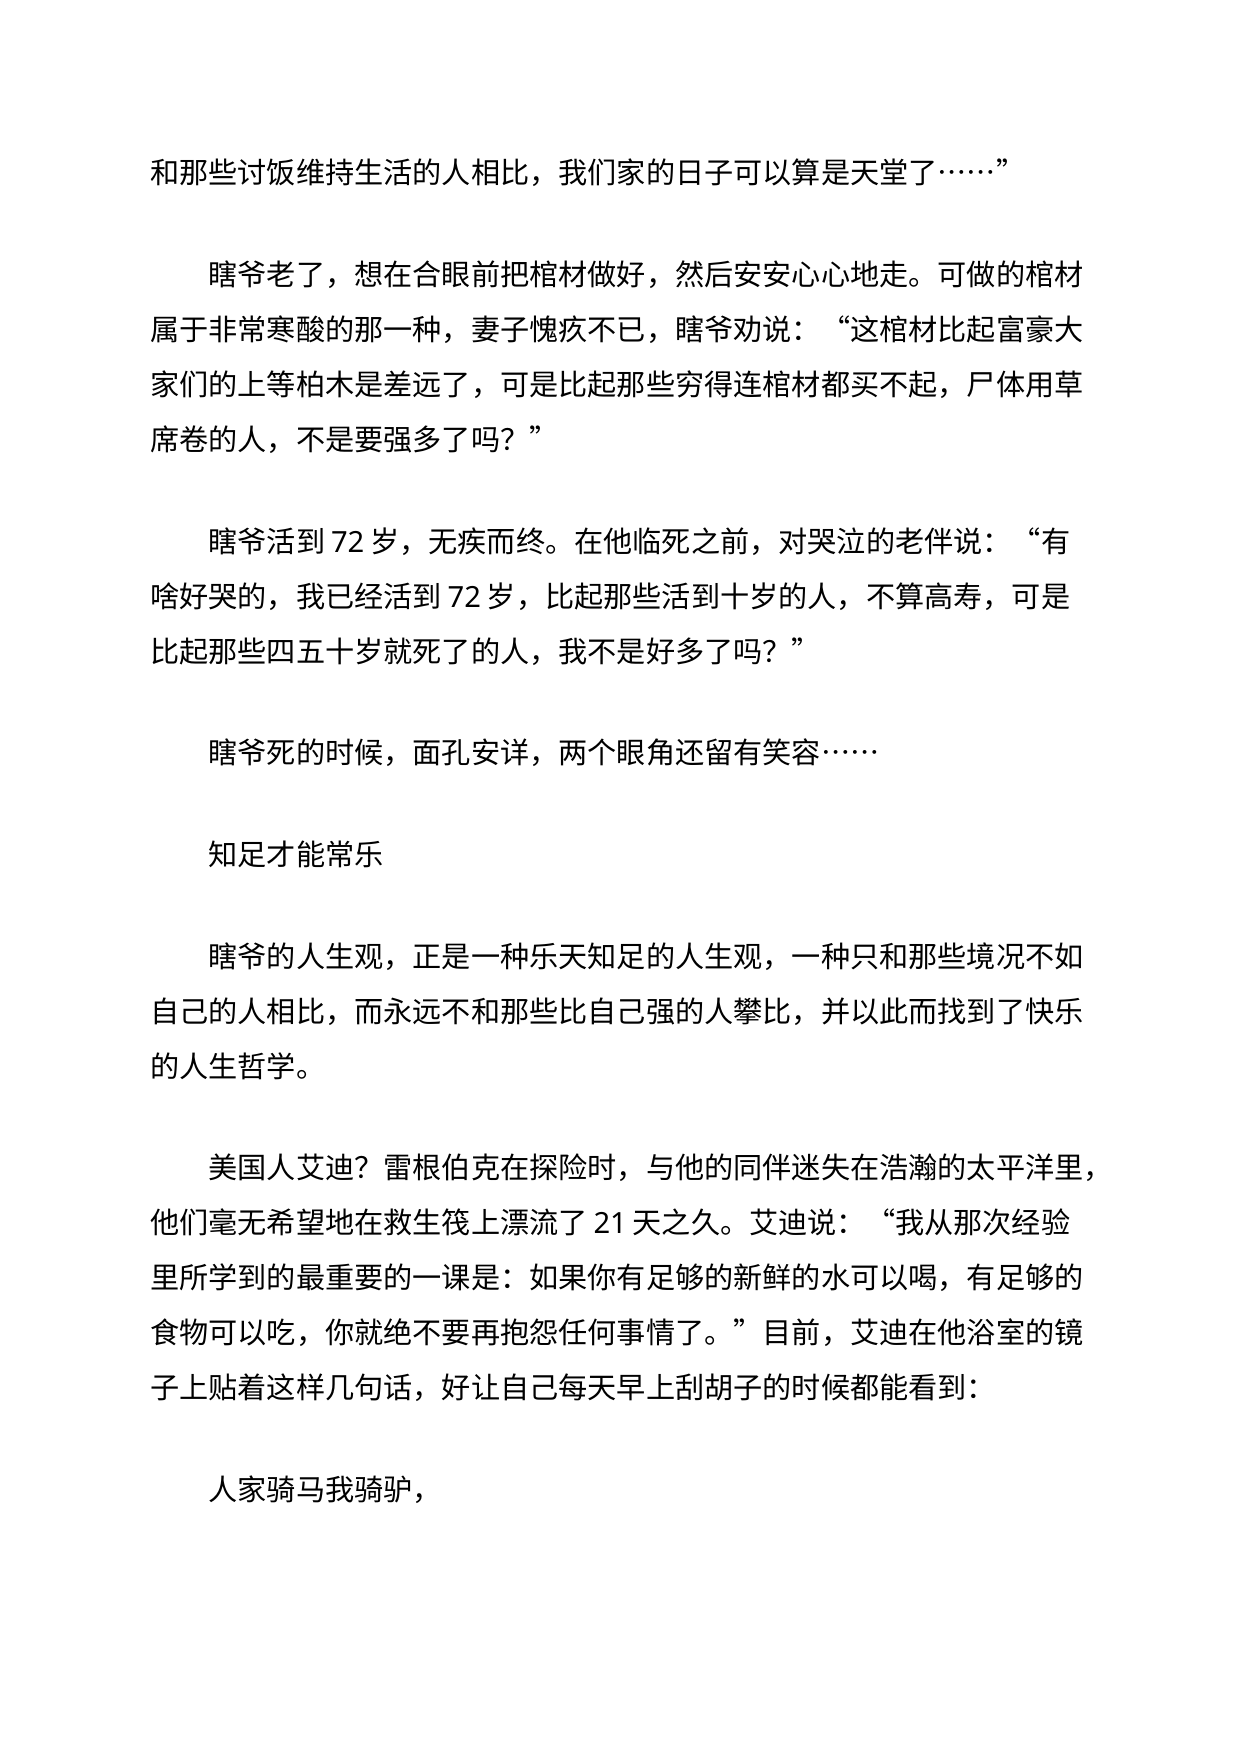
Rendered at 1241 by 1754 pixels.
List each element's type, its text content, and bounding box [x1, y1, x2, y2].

text 瞎爷活到72岁，无疾而终。在他临死之前，对哭泣的老伴说：“有啥好哭的，我已经活到72岁，比起那些活到十岁的人，不算高寿，可是比起那些四五十岁就死了的人，我不是好多了吗？” [150, 518, 1090, 671]
text 知足才能常乐 [150, 832, 1090, 874]
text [150, 150, 1090, 192]
text 瞎爷死的时候，面孔安详，两个眼角还留有笑容…… [150, 730, 1090, 772]
text 美国人艾迪？雷根伯克在探险时，与他的同伴迷失在浩瀚的太平洋里，他们毫无希望地在救生筏上漂流了21天之久。艾迪说：“我从那次经验里所学到的最重要的一课是：如果你有足够的新鲜的水可以喝，有足够的食物可以吃，你就绝不要再抱怨任何事情了。”目前，艾迪在他浴室的镜子上贴着这样几句话，好让自己每天早上刮胡子的时候都能看到： [150, 1145, 1090, 1407]
text 瞎爷老了，想在合眼前把棺材做好，然后安安心心地走。可做的棺材属于非常寒酸的那一种，妻子愧疚不已，瞎爷劝说：“这棺材比起富豪大家们的上等柏木是差远了，可是比起那些穷得连棺材都买不起，尸体用草席卷的人，不是要强多了吗？” [150, 252, 1090, 459]
text 瞎爷的人生观，正是一种乐天知足的人生观，一种只和那些境况不如自己的人相比，而永远不和那些比自己强的人攀比，并以此而找到了快乐的人生哲学。 [150, 933, 1090, 1086]
text 人家骑马我骑驴， [150, 1467, 1090, 1509]
